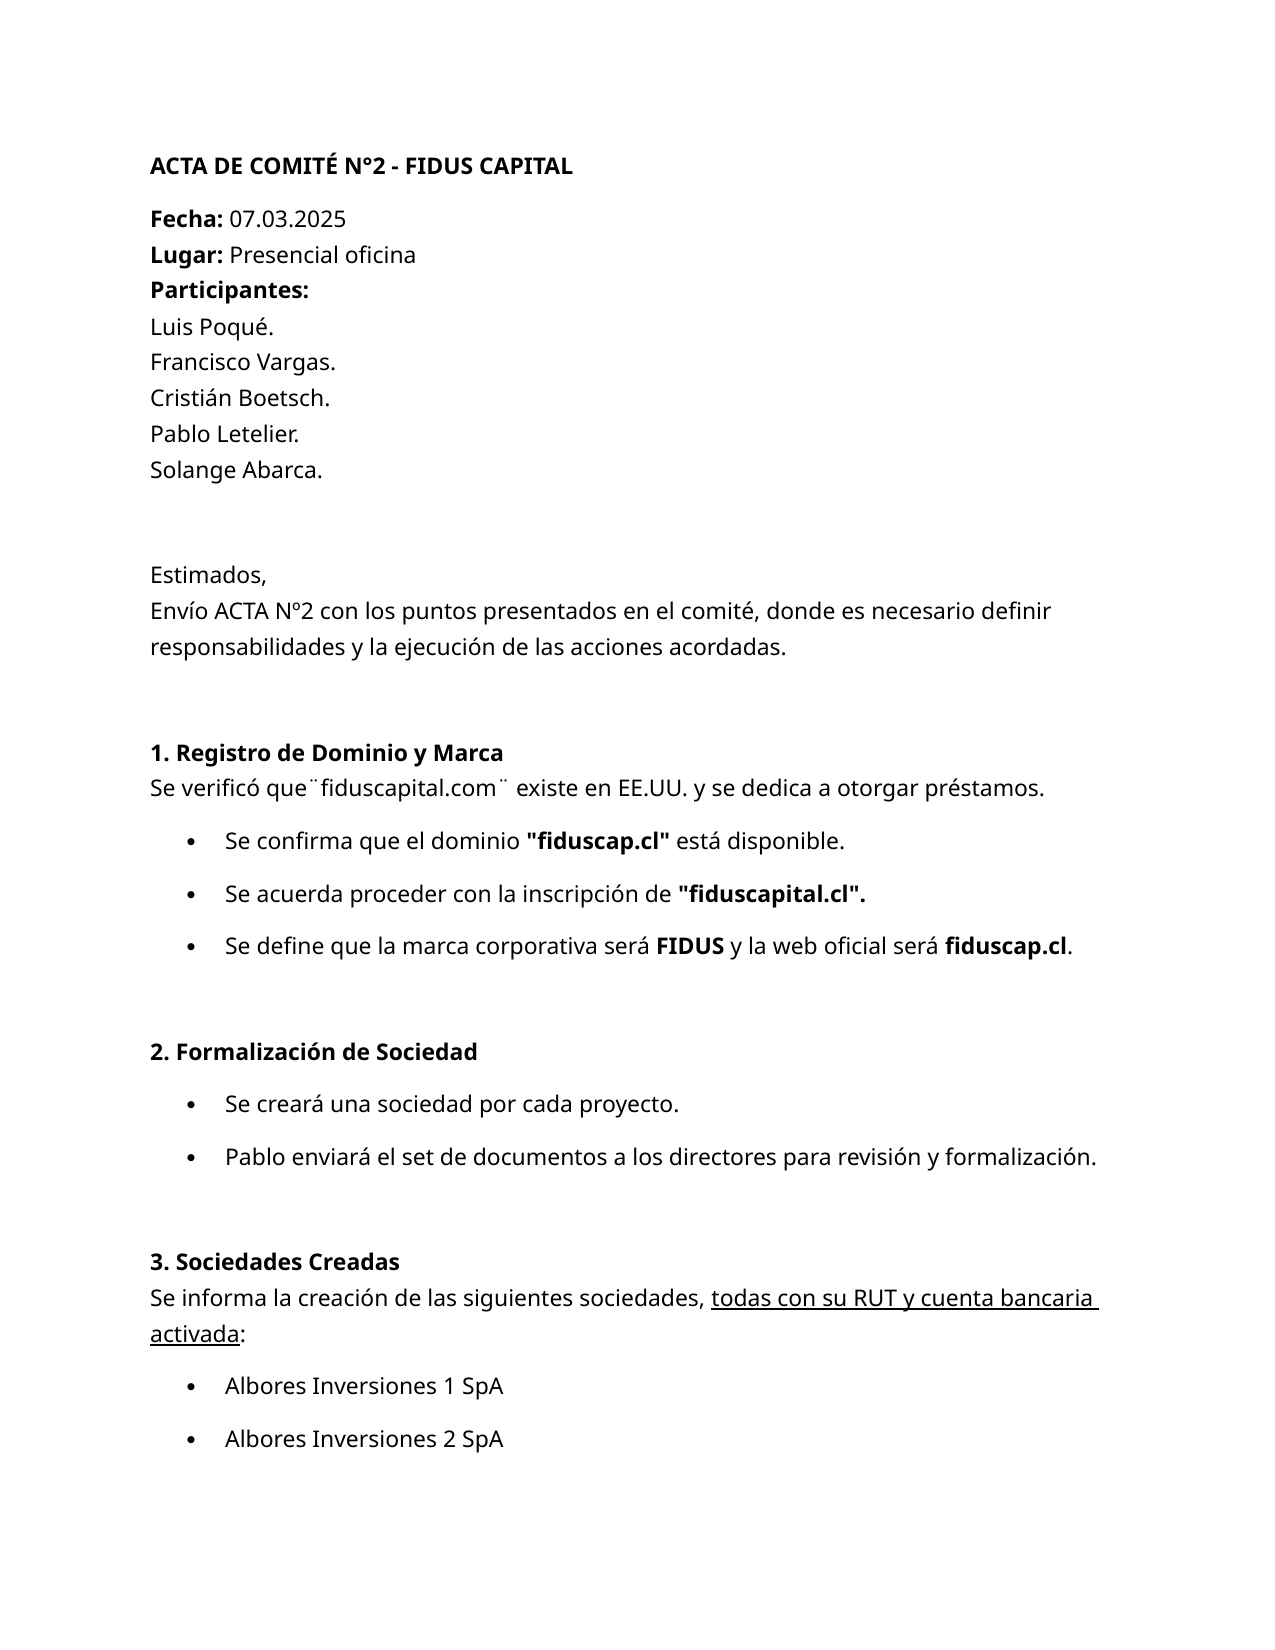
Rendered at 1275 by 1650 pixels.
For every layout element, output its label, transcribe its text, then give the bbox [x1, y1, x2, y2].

text Fecha: 07.03.2025 Lugar: Presencial oficina Participantes: Luis Poqué. Francisco Vargas. Cristián Boetsch. Pablo Letelier. Solange Abarca. [150, 203, 1125, 485]
list Se acuerda proceder con la inscripción de "fiduscapital.cl". [187, 878, 1125, 909]
text Estimados, Envío ACTA Nº2 con los puntos presentados en el comité, donde es necesario definir responsabilidades y la ejecución de las acciones acordadas. [150, 559, 1125, 662]
list Se confirma que el dominio "fiduscap.cl" está disponible. [187, 825, 1125, 856]
list Se creará una sociedad por cada proyecto. [187, 1088, 1125, 1119]
list Se define que la marca corporativa será FIDUS y la web oficial será fiduscap.cl. [187, 930, 1125, 961]
text ACTA DE COMITÉ N°2 - FIDUS CAPITAL [150, 150, 1125, 181]
list Pablo enviará el set de documentos a los directores para revisión y formalización. [187, 1141, 1125, 1172]
list Albores Inversiones 2 SpA [187, 1423, 1125, 1454]
list Albores Inversiones 1 SpA [187, 1370, 1125, 1402]
text 3. Sociedades Creadas Se informa la creación de las siguientes sociedades, todas con su RUT y cuenta bancaria activada: [150, 1246, 1125, 1349]
text 1. Registro de Dominio y Marca Se verificó que¨fiduscapital.com¨ existe en EE.UU. y se dedica a otorgar préstamos. [150, 736, 1125, 804]
text 2. Formalización de Sociedad [150, 1035, 1125, 1067]
